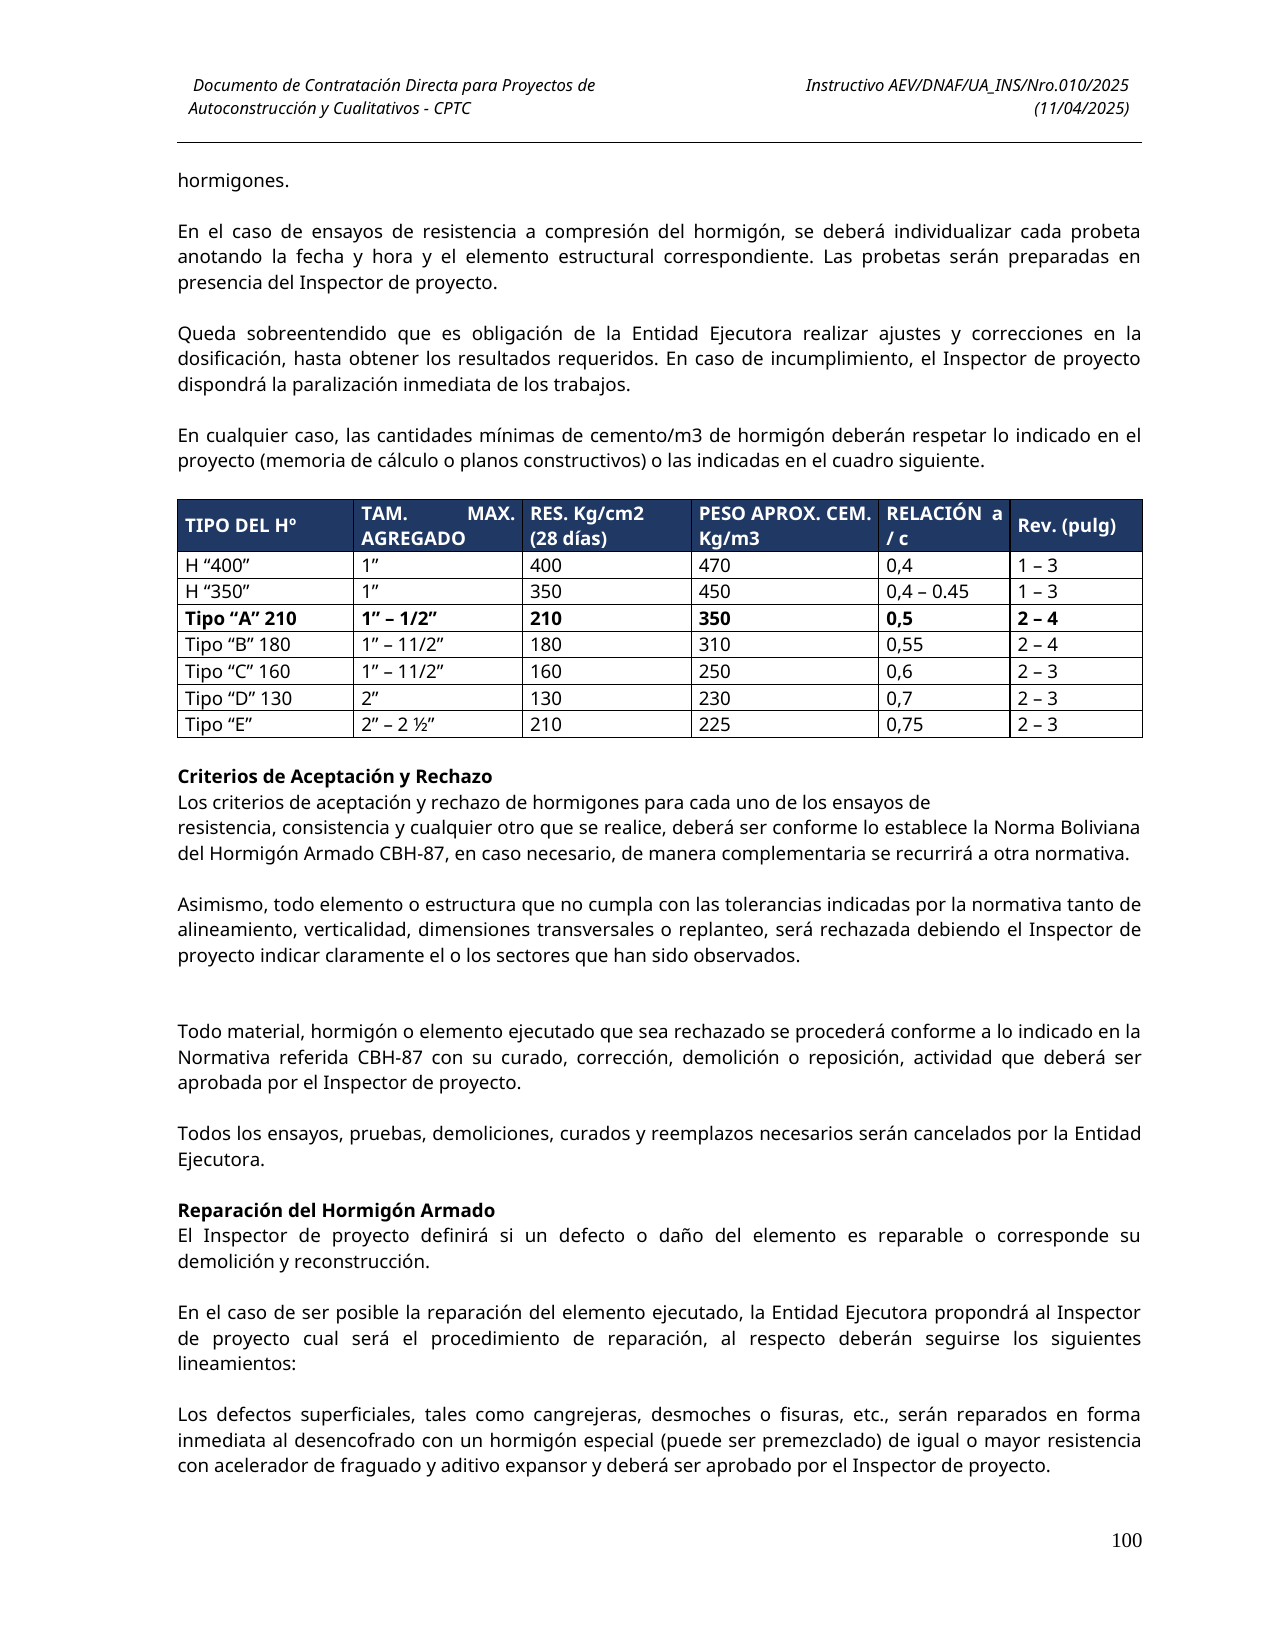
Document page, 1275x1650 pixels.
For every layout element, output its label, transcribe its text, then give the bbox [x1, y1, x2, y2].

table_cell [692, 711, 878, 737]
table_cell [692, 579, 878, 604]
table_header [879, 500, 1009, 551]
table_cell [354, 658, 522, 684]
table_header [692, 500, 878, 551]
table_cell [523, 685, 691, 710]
text En el caso de ensayos de resistencia a compresión del hormigón, se deberá individualizar cada probeta anotando la fecha y hora y el elemento estructural correspondiente. Las probetas serán preparadas en presencia del Inspector de proyecto. [177, 218, 1142, 295]
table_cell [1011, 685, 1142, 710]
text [177, 167, 1142, 193]
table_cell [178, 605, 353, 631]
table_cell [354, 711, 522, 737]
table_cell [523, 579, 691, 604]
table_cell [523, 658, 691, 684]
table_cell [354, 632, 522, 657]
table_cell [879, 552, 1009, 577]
text El Inspector de proyecto definirá si un defecto o daño del elemento es reparable o corresponde su demolición y reconstrucción. [177, 1223, 1142, 1274]
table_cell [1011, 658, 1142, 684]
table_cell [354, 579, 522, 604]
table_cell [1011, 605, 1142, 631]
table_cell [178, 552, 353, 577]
text Los criterios de aceptación y rechazo de hormigones para cada uno de los ensayos de [177, 789, 1142, 814]
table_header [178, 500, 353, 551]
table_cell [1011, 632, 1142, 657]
text Los defectos superficiales, tales como cangrejeras, desmoches o fisuras, etc., serán reparados en forma inmediata al desencofrado con un hormigón especial (puede ser premezclado) de igual o mayor resistencia con acelerador de fraguado y aditivo expansor y deberá ser aprobado por el Inspector de proyecto. [177, 1401, 1142, 1478]
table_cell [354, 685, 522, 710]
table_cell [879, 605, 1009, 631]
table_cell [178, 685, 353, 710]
text Asimismo, todo elemento o estructura que no cumpla con las tolerancias indicadas por la normativa tanto de alineamiento, verticalidad, dimensiones transversales o replanteo, será rechazada debiendo el Inspector de proyecto indicar claramente el o los sectores que han sido observados. [177, 891, 1142, 968]
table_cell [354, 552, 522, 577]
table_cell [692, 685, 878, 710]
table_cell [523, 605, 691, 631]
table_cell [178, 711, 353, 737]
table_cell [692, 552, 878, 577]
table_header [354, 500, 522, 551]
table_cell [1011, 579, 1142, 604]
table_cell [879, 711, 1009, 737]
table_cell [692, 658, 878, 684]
text Todos los ensayos, pruebas, demoliciones, curados y reemplazos necesarios serán cancelados por la Entidad Ejecutora. [177, 1121, 1142, 1172]
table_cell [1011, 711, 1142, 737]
text Criterios de Aceptación y Rechazo [177, 763, 1142, 789]
text Todo material, hormigón o elemento ejecutado que sea rechazado se procederá conforme a lo indicado en la Normativa referida CBH-87 con su curado, corrección, demolición o reposición, actividad que deberá ser aprobada por el Inspector de proyecto. [177, 1019, 1142, 1095]
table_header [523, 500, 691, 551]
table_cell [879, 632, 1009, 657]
text En cualquier caso, las cantidades mínimas de cemento/m3 de hormigón deberán respetar lo indicado en el proyecto (memoria de cálculo o planos constructivos) o las indicadas en el cuadro siguiente. [177, 422, 1142, 473]
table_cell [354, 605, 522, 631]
text Queda sobreentendido que es obligación de la Entidad Ejecutora realizar ajustes y correcciones en la dosificación, hasta obtener los resultados requeridos. En caso de incumplimiento, el Inspector de proyecto dispondrá la paralización inmediata de los trabajos. [177, 320, 1142, 397]
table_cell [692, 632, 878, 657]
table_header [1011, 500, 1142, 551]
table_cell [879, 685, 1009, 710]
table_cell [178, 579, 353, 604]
text resistencia, consistencia y cualquier otro que se realice, deberá ser conforme lo establece la Norma Boliviana del Hormigón Armado CBH-87, en caso necesario, de manera complementaria se recurrirá a otra normativa. [177, 814, 1142, 866]
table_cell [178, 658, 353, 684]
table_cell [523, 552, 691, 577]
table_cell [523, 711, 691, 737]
text En el caso de ser posible la reparación del elemento ejecutado, la Entidad Ejecutora propondrá al Inspector de proyecto cual será el procedimiento de reparación, al respecto deberán seguirse los siguientes lineamientos: [177, 1299, 1142, 1376]
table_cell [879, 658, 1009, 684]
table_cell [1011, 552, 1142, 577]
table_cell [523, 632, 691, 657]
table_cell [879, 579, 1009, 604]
text Reparación del Hormigón Armado [177, 1197, 1142, 1223]
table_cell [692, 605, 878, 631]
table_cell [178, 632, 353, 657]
